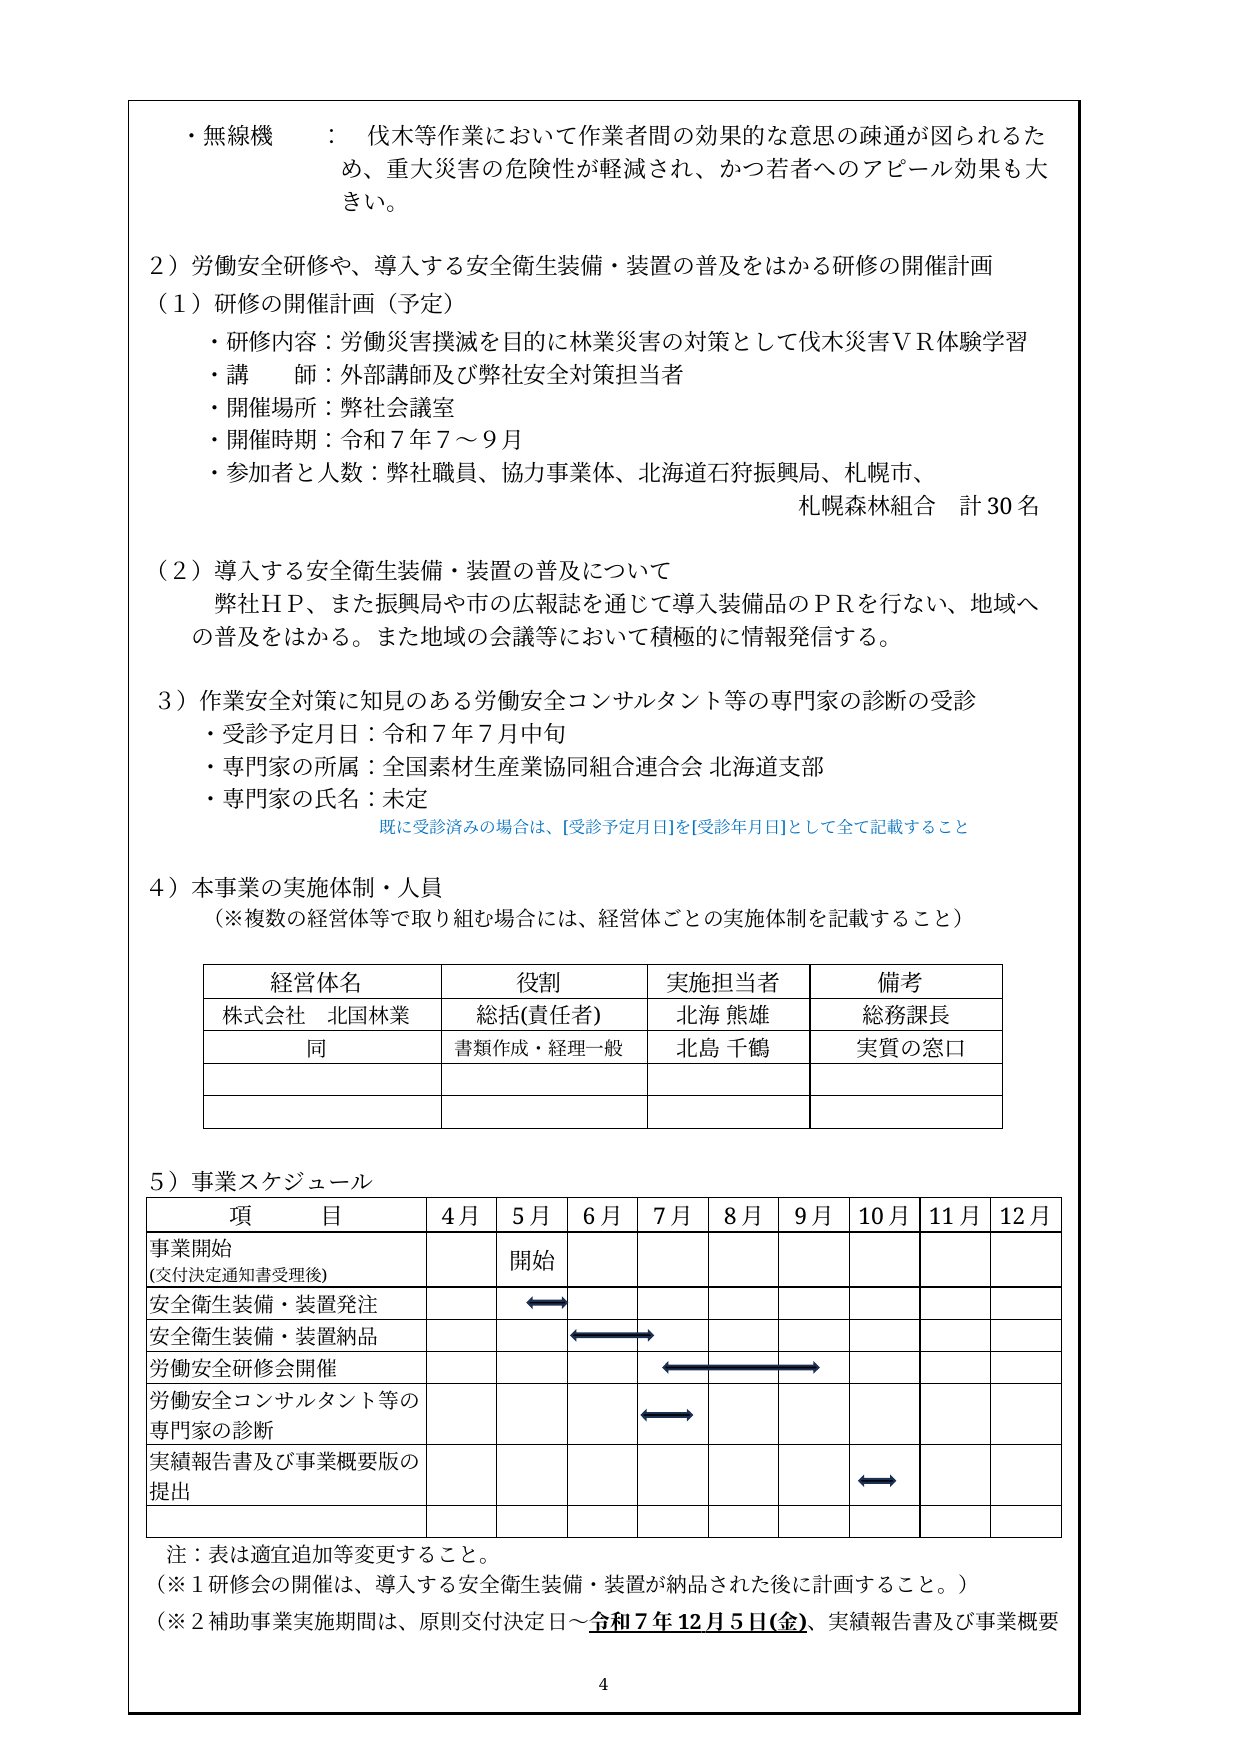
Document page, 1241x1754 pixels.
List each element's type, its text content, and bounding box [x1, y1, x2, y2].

table_header 12月 [991, 1198, 1061, 1231]
table_header 項 目 [147, 1198, 426, 1231]
table_cell [991, 1445, 1061, 1505]
table_cell 開始 [497, 1233, 567, 1286]
table_cell 総務課長 [811, 999, 1002, 1030]
table_cell [568, 1384, 637, 1444]
table_cell [779, 1233, 849, 1286]
table_cell [779, 1384, 849, 1444]
table_cell [427, 1506, 496, 1537]
table_cell [442, 1064, 647, 1095]
table_header 6月 [568, 1198, 637, 1231]
text ・参加者と人数：弊社職員、協力事業体、北海道石狩振興局、札幌市、 [203, 455, 1049, 488]
text ５）事業スケジュール [146, 1164, 1049, 1197]
table_cell [991, 1506, 1061, 1537]
text ・受診予定月日：令和７年７月中旬 [146, 716, 1061, 748]
table_header 7月 [638, 1198, 708, 1231]
table_cell [709, 1506, 778, 1537]
table_cell [427, 1384, 496, 1444]
table_cell [568, 1320, 637, 1351]
table_cell [921, 1352, 990, 1383]
table_cell [850, 1233, 919, 1286]
table_cell [427, 1445, 496, 1505]
table_cell [427, 1233, 496, 1286]
text ・専門家の氏名：未定 [146, 781, 1061, 814]
table_cell 安全衛生装備・装置発注 [147, 1288, 426, 1319]
table_cell [204, 1096, 441, 1127]
table_cell [991, 1288, 1061, 1319]
text ４）本事業の実施体制・人員 [146, 870, 1049, 903]
table_cell [709, 1233, 778, 1286]
table_cell [497, 1352, 567, 1383]
text （※２補助事業実施期間は、原則交付決定日～令和７年12月５日(金)、実績報告書及び事業概要報告書提出期限は補助事業完了日から30日以内、または、令和７年12月12日(金)のいずれか早い日で計画すること。） [146, 1606, 1061, 1636]
table_cell 実質の窓口 [811, 1031, 1002, 1063]
text ・無線機 ： 伐木等作業において作業者間の効果的な意思の疎通が図られるため、重大災害の危険性が軽減され、かつ若者へのアピール効果も大きい。 [180, 118, 1049, 217]
text ・講 師：外部講師及び弊社安全対策担当者 [203, 357, 1049, 389]
table_cell 北島 千鶴 [648, 1031, 809, 1063]
table_cell 安全衛生装備・装置納品 [147, 1320, 426, 1351]
table_cell [497, 1320, 567, 1351]
table_cell [648, 1096, 809, 1127]
table_cell [427, 1320, 496, 1351]
text （１）研修の開催計画（予定） [146, 286, 1049, 319]
table_cell [850, 1288, 919, 1319]
table_cell [921, 1506, 990, 1537]
table_cell [497, 1506, 567, 1537]
text ・開催時期：令和７年７～９月 [203, 422, 1049, 455]
text ２）労働安全研修や、導入する安全衛生装備・装置の普及をはかる研修の開催計画 [146, 248, 1049, 281]
table_cell 株式会社 北国林業 [204, 999, 441, 1030]
table_cell [204, 1064, 441, 1095]
table_cell [497, 1384, 567, 1444]
table_cell [568, 1288, 637, 1319]
text （２）導入する安全衛生装備・装置の普及について [146, 553, 1049, 586]
text 札幌森林組合 計30名 [226, 488, 1049, 521]
table_cell [991, 1320, 1061, 1351]
table_cell [147, 1506, 426, 1537]
table_cell [921, 1445, 990, 1505]
table_cell [811, 1096, 1002, 1127]
table_cell [638, 1233, 708, 1286]
text 弊社ＨＰ、また振興局や市の広報誌を通じて導入装備品のＰＲを行ない、地域へ [214, 586, 1049, 618]
table_cell [568, 1233, 637, 1286]
table_cell [638, 1288, 708, 1319]
table_cell [442, 1096, 647, 1127]
table_cell [497, 1288, 567, 1319]
table_cell [779, 1445, 849, 1505]
table_cell [921, 1233, 990, 1286]
table_cell [648, 1064, 809, 1095]
table_cell [921, 1288, 990, 1319]
table_cell [497, 1445, 567, 1505]
table_cell [638, 1320, 708, 1351]
text の普及をはかる。また地域の会議等において積極的に情報発信する。 [146, 618, 1049, 651]
text ・研修内容：労働災害撲滅を目的に林業災害の対策として伐木災害ＶＲ体験学習 [203, 324, 1049, 357]
table_cell [850, 1506, 919, 1537]
table_cell 総括(責任者) [442, 999, 647, 1030]
table_cell 北海 熊雄 [648, 999, 809, 1030]
table_cell [709, 1371, 778, 1383]
text （※１研修会の開催は、導入する安全衛生装備・装置が納品された後に計画すること。） [146, 1568, 1049, 1598]
table_header 役割 [442, 965, 647, 998]
table_cell [568, 1445, 637, 1505]
table_header 経営体名 [204, 965, 441, 998]
table_cell [991, 1352, 1061, 1383]
text ３）作業安全対策に知見のある労働安全コンサルタント等の専門家の診断の受診 [153, 683, 1061, 716]
table_header 備考 [811, 965, 1002, 998]
table_cell [991, 1233, 1061, 1286]
table_cell [850, 1352, 919, 1383]
table_cell [568, 1506, 637, 1537]
table_cell 労働安全コンサルタント等の専門家の診断 [147, 1384, 426, 1444]
table_cell [779, 1320, 849, 1351]
table_cell [779, 1506, 849, 1537]
table_cell [709, 1288, 778, 1319]
table_cell [709, 1445, 778, 1505]
table_cell [850, 1445, 919, 1505]
table_cell 実績報告書及び事業概要版の提出 [147, 1445, 426, 1505]
table_cell [921, 1320, 990, 1351]
table_cell [709, 1320, 778, 1351]
table_cell [921, 1384, 990, 1444]
text 既に受診済みの場合は、[受診予定月日]を[受診年月日]として全て記載すること [146, 814, 1049, 838]
table_cell [638, 1384, 708, 1444]
table_cell [638, 1352, 708, 1383]
table_cell [638, 1506, 708, 1537]
table_header 9月 [779, 1198, 849, 1231]
text 注：表は適宜追加等変更すること。 [146, 1538, 1061, 1568]
text ・開催場所：弊社会議室 [203, 389, 1049, 422]
table_header 8月 [709, 1198, 778, 1231]
table_cell [427, 1352, 496, 1383]
table_header 10月 [850, 1198, 919, 1231]
table_cell [427, 1288, 496, 1319]
table_cell [850, 1384, 919, 1444]
text （※複数の経営体等で取り組む場合には、経営体ごとの実施体制を記載すること） [203, 903, 1049, 932]
table_cell 同 [204, 1031, 441, 1063]
table_cell [811, 1064, 1002, 1095]
table_cell 書類作成・経理一般 [442, 1031, 647, 1063]
table_cell [638, 1445, 708, 1505]
table_header 5月 [497, 1198, 567, 1231]
table_header 11月 [921, 1198, 990, 1231]
table_header 4月 [427, 1198, 496, 1231]
table_header 実施担当者 [648, 965, 809, 998]
table_cell [709, 1384, 778, 1444]
table_cell [779, 1352, 849, 1383]
table_cell [568, 1352, 637, 1383]
table_cell [779, 1288, 849, 1319]
table_cell [850, 1320, 919, 1351]
table_cell 労働安全研修会開催 [147, 1352, 426, 1383]
table_cell [709, 1352, 778, 1364]
text ・専門家の所属：全国素材生産業協同組合連合会 北海道支部 [146, 748, 1061, 781]
table_cell [991, 1384, 1061, 1444]
table_cell 事業開始 (交付決定通知書受理後) [147, 1233, 426, 1286]
